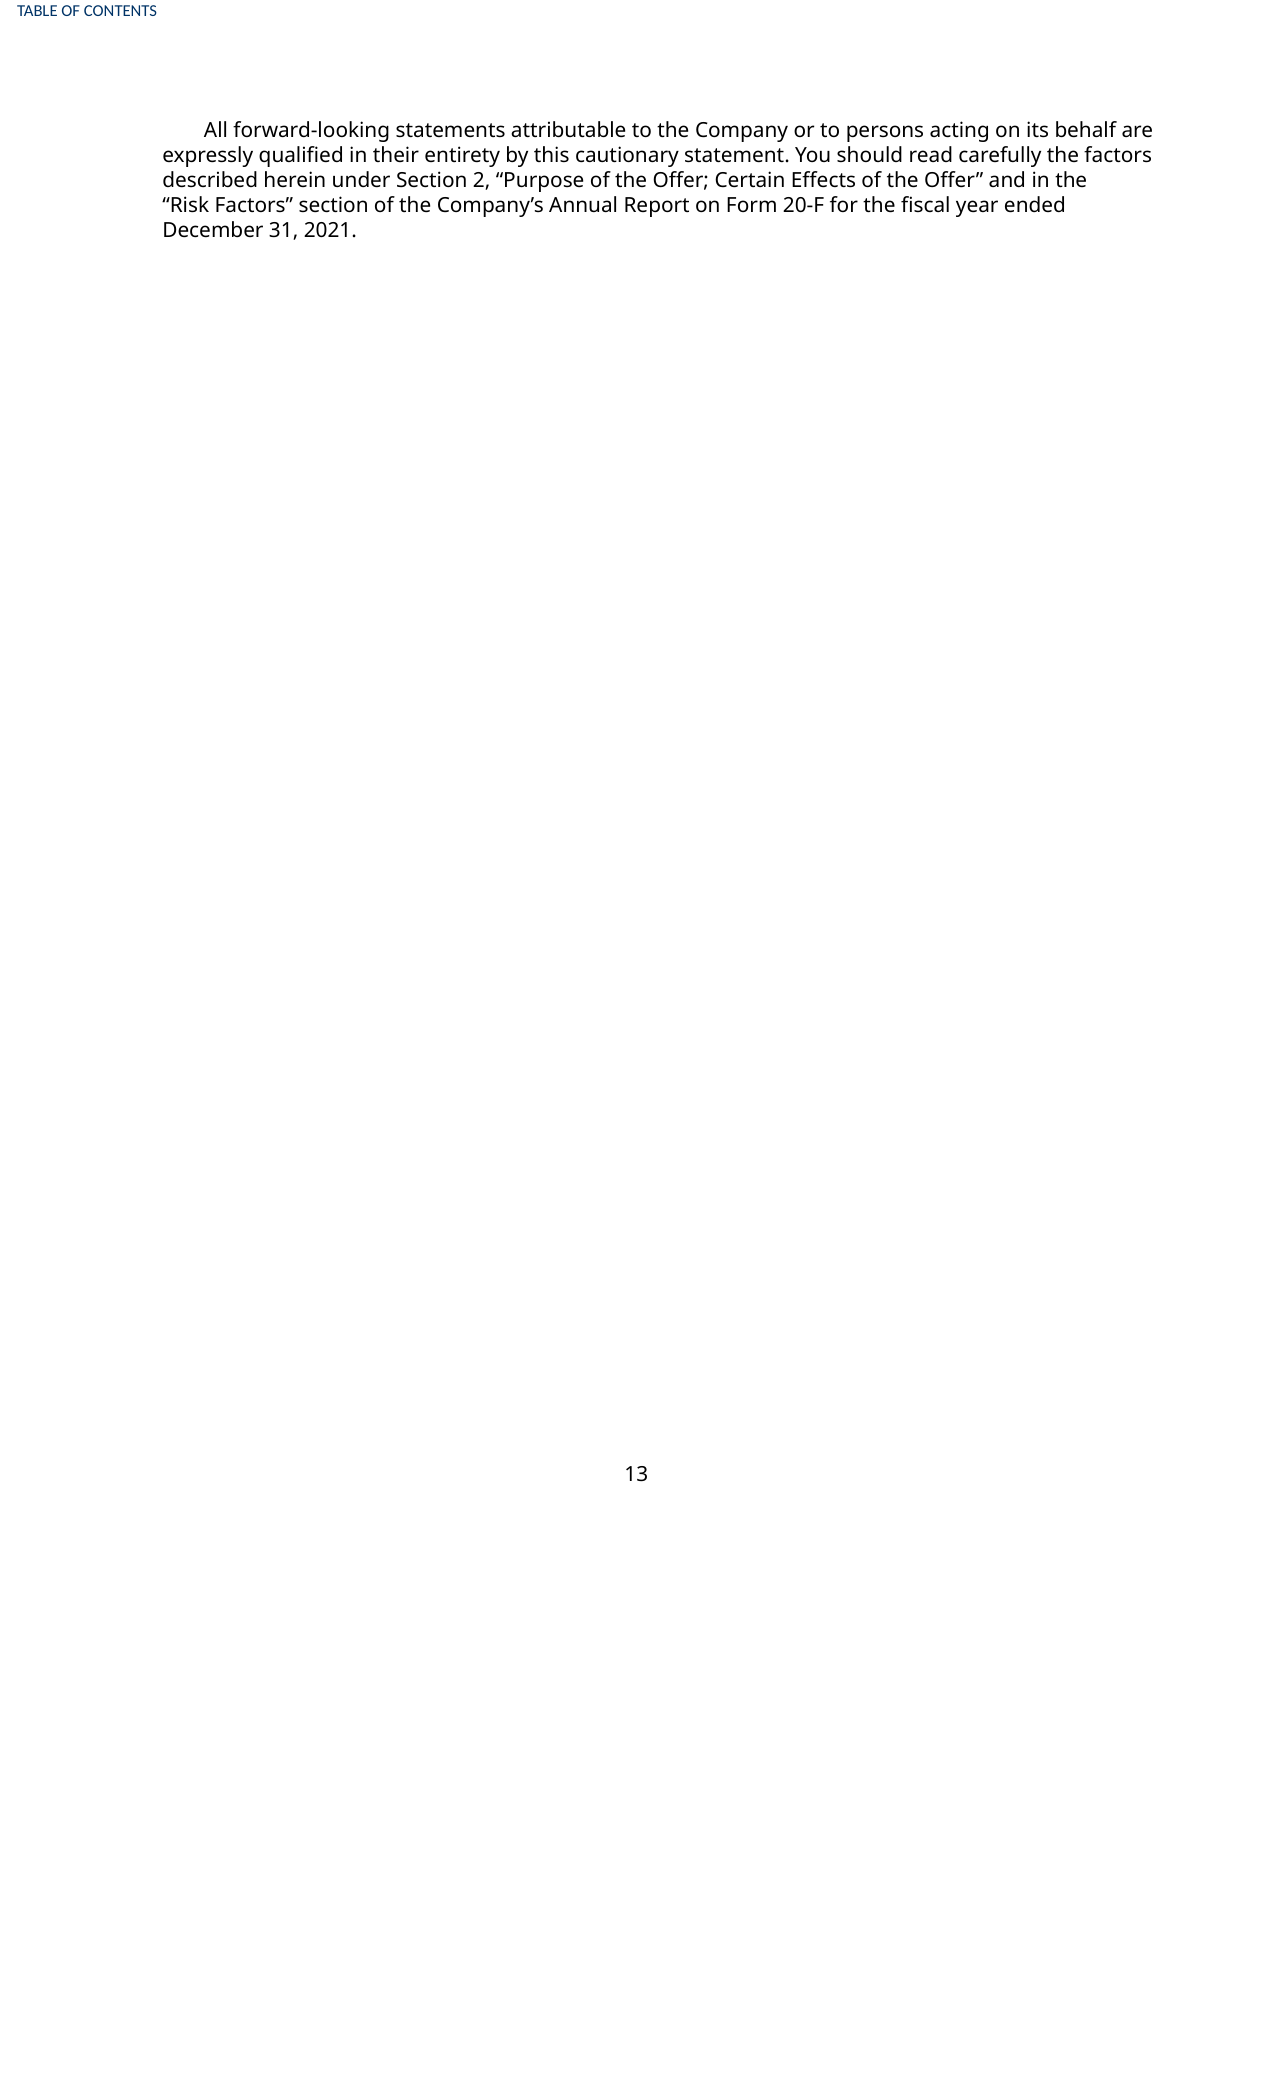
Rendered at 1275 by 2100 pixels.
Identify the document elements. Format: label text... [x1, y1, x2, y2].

text TABLE OF CONTENTS [17, 0, 205, 20]
text expressly qualified in their entirety by this cautionary statement. You should read carefully the factors [162, 143, 1258, 167]
text All forward-looking statements attributable to the Company or to persons acting on its behalf are [204, 118, 1246, 142]
text “Risk Factors” section of the Company’s Annual Report on Form 20-F for the fiscal year ended [162, 193, 1189, 217]
text described herein under Section 2, “Purpose of the Offer; Certain Effects of the Offer” and in the [162, 168, 1194, 192]
text 13 [624, 1463, 681, 1487]
text December 31, 2021. [162, 219, 398, 242]
